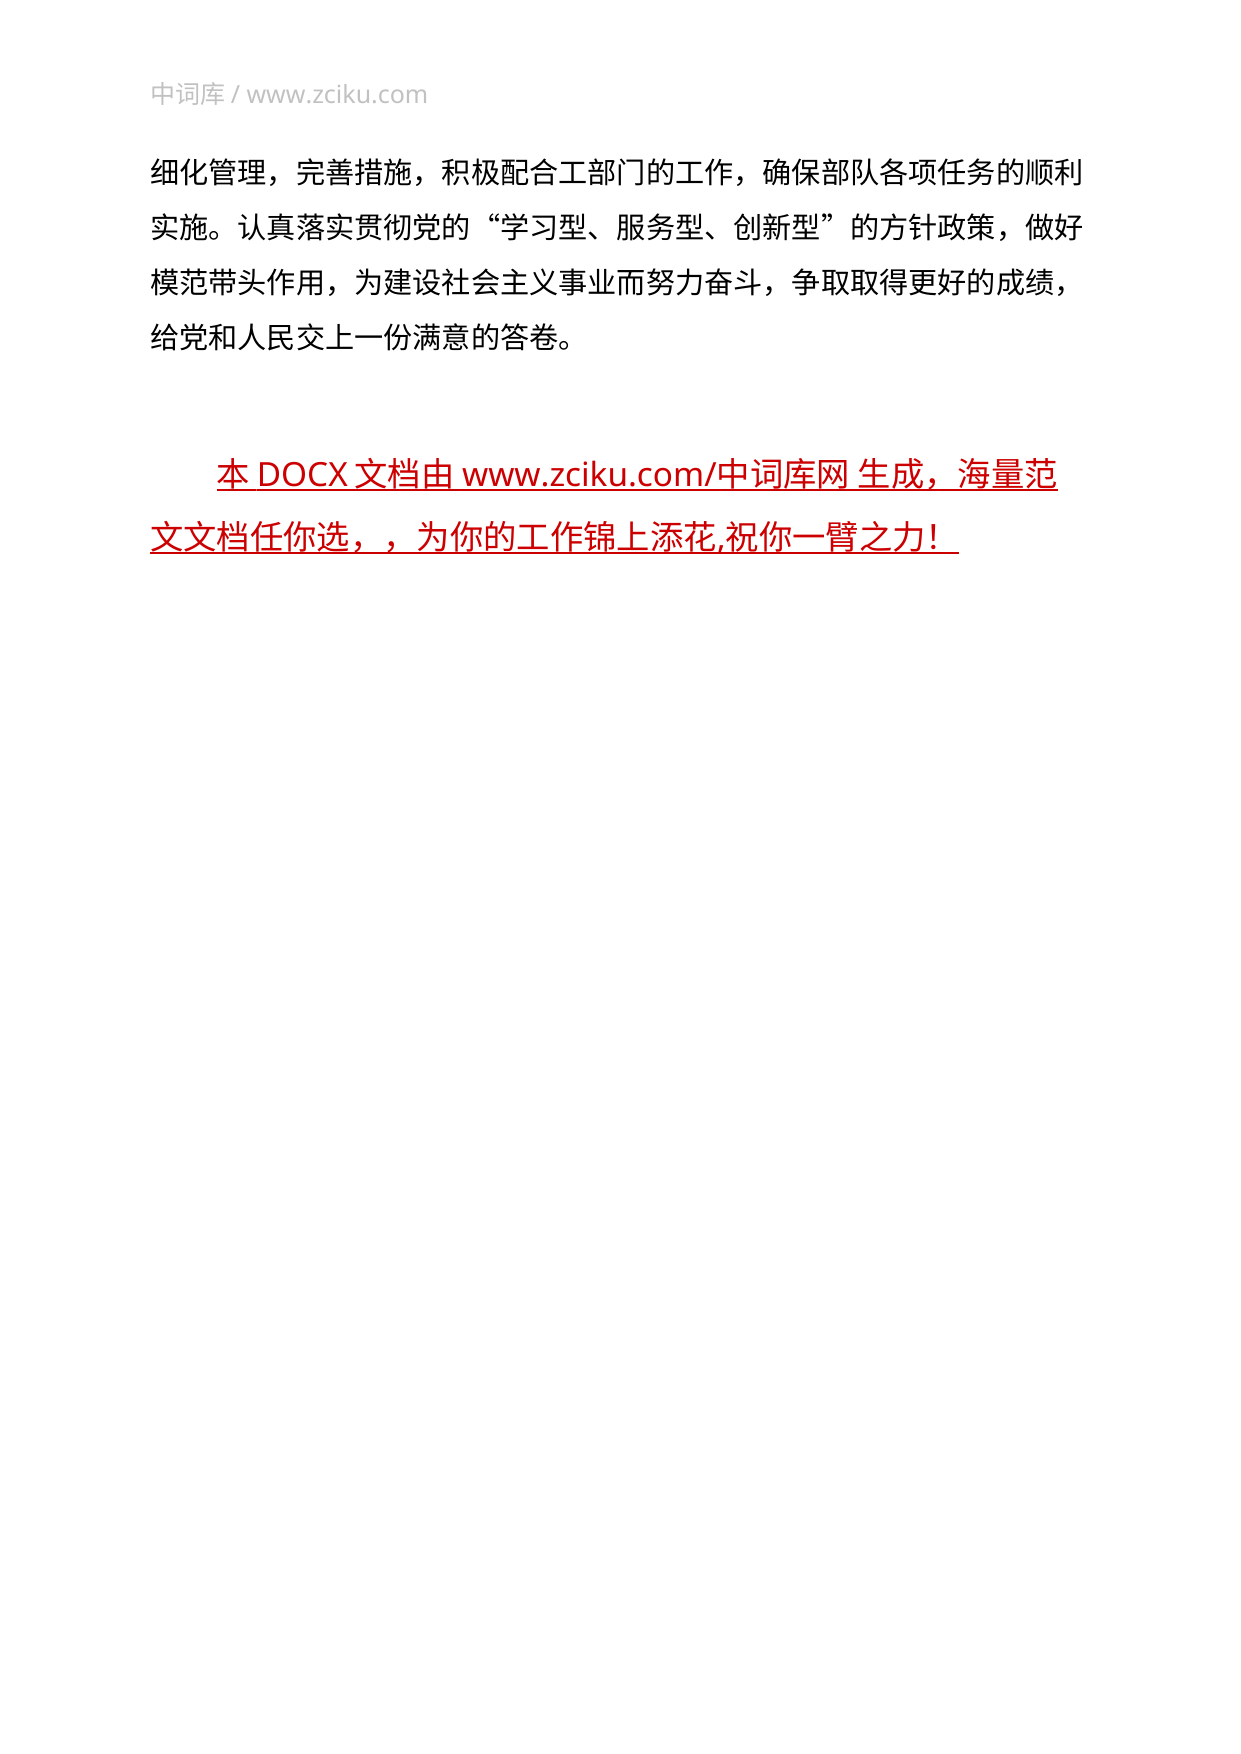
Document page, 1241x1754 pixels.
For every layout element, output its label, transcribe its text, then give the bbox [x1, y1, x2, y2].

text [150, 150, 1090, 357]
text 本DOCX文档由 www.zciku.com/中词库网 生成，海量范文文档任你选，，为你的工作锦上添花,祝你一臂之力！ [150, 448, 1090, 559]
